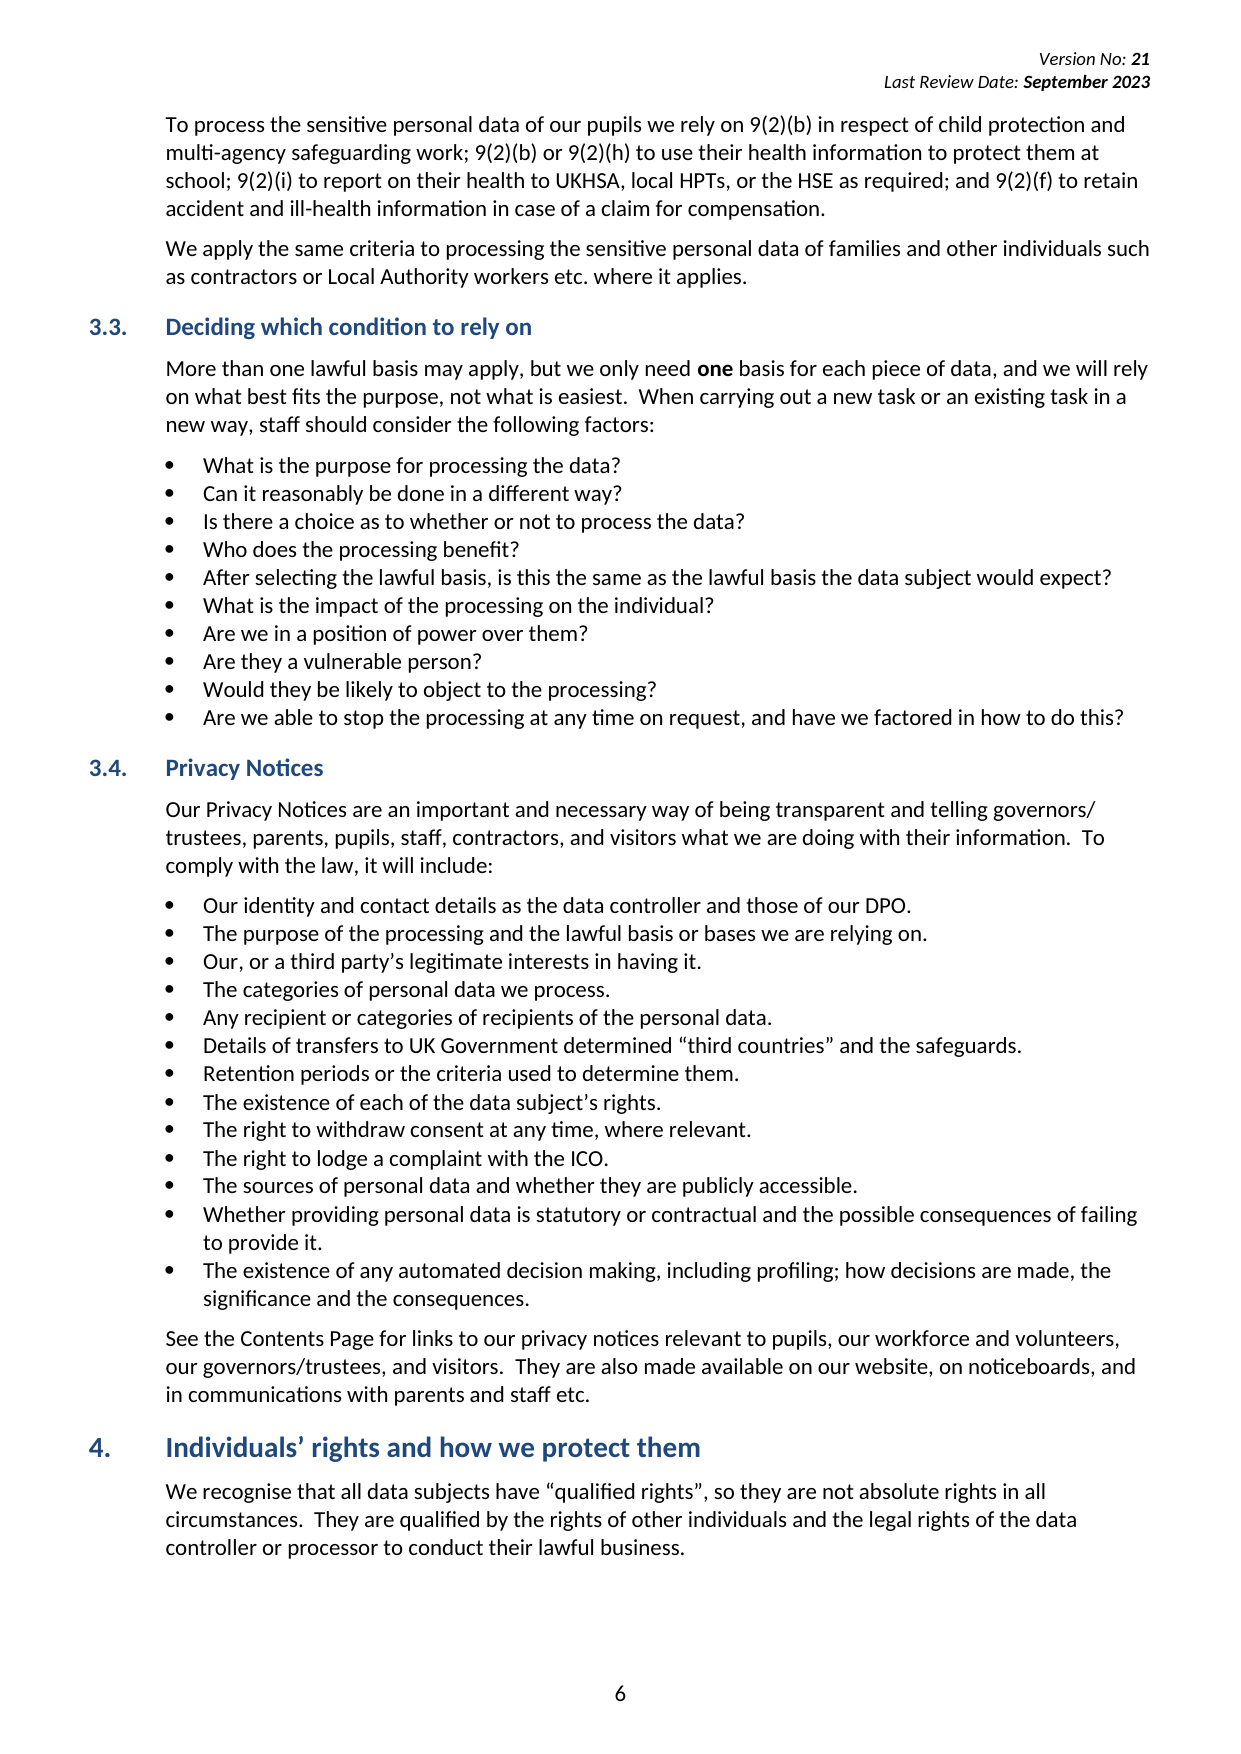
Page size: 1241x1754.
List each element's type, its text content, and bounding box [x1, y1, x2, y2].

text To process the sensitive personal data of our pupils we rely on 9(2)(b) in respect of child protection and multi-agency safeguarding work; 9(2)(b) or 9(2)(h) to use their health information to protect them at school; 9(2)(i) to report on their health to UKHSA, local HPTs, or the HSE as required; and 9(2)(f) to retain accident and ill-health information in case of a claim for compensation. [165, 110, 1152, 222]
list Are we able to stop the processing at any time on request, and have we factored in how to do this? [165, 703, 1152, 731]
list The purpose of the processing and the lawful basis or bases we are relying on. [165, 919, 1152, 947]
list The existence of any automated decision making, including profiling; how decisions are made, the significance and the consequences. [165, 1256, 1152, 1312]
list Details of transfers to UK Government determined “third countries” and the safeguards. [165, 1032, 1152, 1059]
list Can it reasonably be done in a different way? [165, 479, 1152, 507]
list The sources of personal data and whether they are publicly accessible. [165, 1172, 1152, 1200]
text We apply the same criteria to processing the sensitive personal data of families and other individuals such as contractors or Local Authority workers etc. where it applies. [165, 234, 1152, 290]
list Are we in a position of power over them? [165, 619, 1152, 647]
list The right to withdraw consent at any time, where relevant. [165, 1116, 1152, 1144]
text See the Contents Page for links to our privacy notices relevant to pupils, our workforce and volunteers, our governors/trustees, and visitors. They are also made available on our website, on noticeboards, and in communications with parents and staff etc. [165, 1324, 1152, 1408]
text More than one lawful basis may apply, but we only need one basis for each piece of data, and we will rely on what best fits the purpose, not what is easiest. When carrying out a new task or an existing task in a new way, staff should consider the following factors: [165, 354, 1152, 438]
text We recognise that all data subjects have “qualified rights”, so they are not absolute rights in all circumstances. They are qualified by the rights of other individuals and the legal rights of the data controller or processor to conduct their lawful business. [165, 1477, 1152, 1561]
subtitle Privacy Notices [89, 752, 1152, 782]
list Is there a choice as to whether or not to process the data? [165, 507, 1152, 535]
list The existence of each of the data subject’s rights. [165, 1088, 1152, 1116]
list Our, or a third party’s legitimate interests in having it. [165, 947, 1152, 976]
list The right to lodge a complaint with the ICO. [165, 1144, 1152, 1172]
list The categories of personal data we process. [165, 976, 1152, 1003]
list Would they be likely to object to the processing? [165, 675, 1152, 703]
subtitle Individuals’ rights and how we protect them [89, 1429, 1152, 1465]
subtitle Deciding which condition to rely on [89, 311, 1152, 342]
list Whether providing personal data is statutory or contractual and the possible consequences of failing to provide it. [165, 1200, 1152, 1256]
list Any recipient or categories of recipients of the personal data. [165, 1003, 1152, 1032]
list What is the impact of the processing on the individual? [165, 591, 1152, 619]
list What is the purpose for processing the data? [165, 451, 1152, 479]
list After selecting the lawful basis, is this the same as the lawful basis the data subject would expect? [165, 563, 1152, 591]
text Our Privacy Notices are an important and necessary way of being transparent and telling governors/ trustees, parents, pupils, staff, contractors, and visitors what we are doing with their information. To comply with the law, it will include: [165, 795, 1152, 879]
list Are they a vulnerable person? [165, 647, 1152, 675]
list Retention periods or the criteria used to determine them. [165, 1059, 1152, 1088]
list Our identity and contact details as the data controller and those of our DPO. [165, 891, 1152, 919]
list Who does the processing benefit? [165, 535, 1152, 563]
